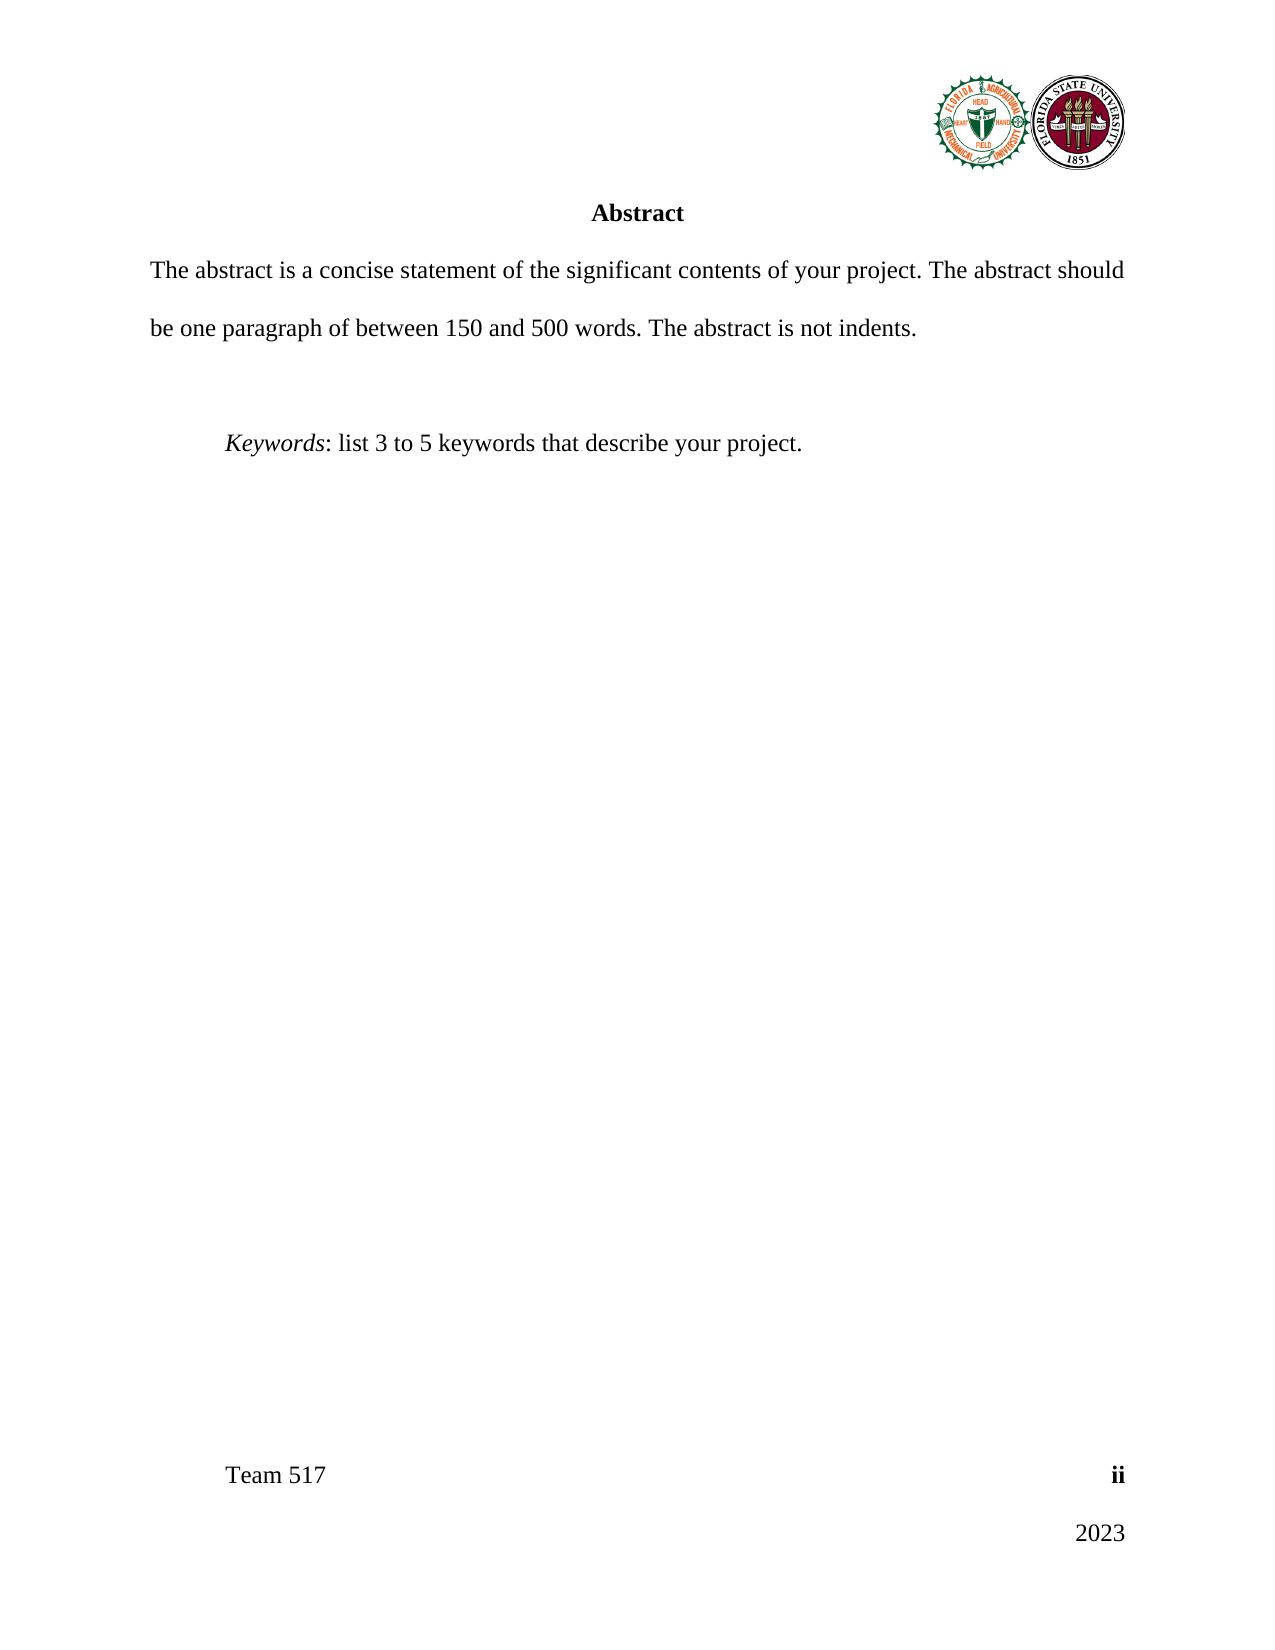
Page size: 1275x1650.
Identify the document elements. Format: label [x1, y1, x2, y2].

picture [933, 75, 1125, 170]
